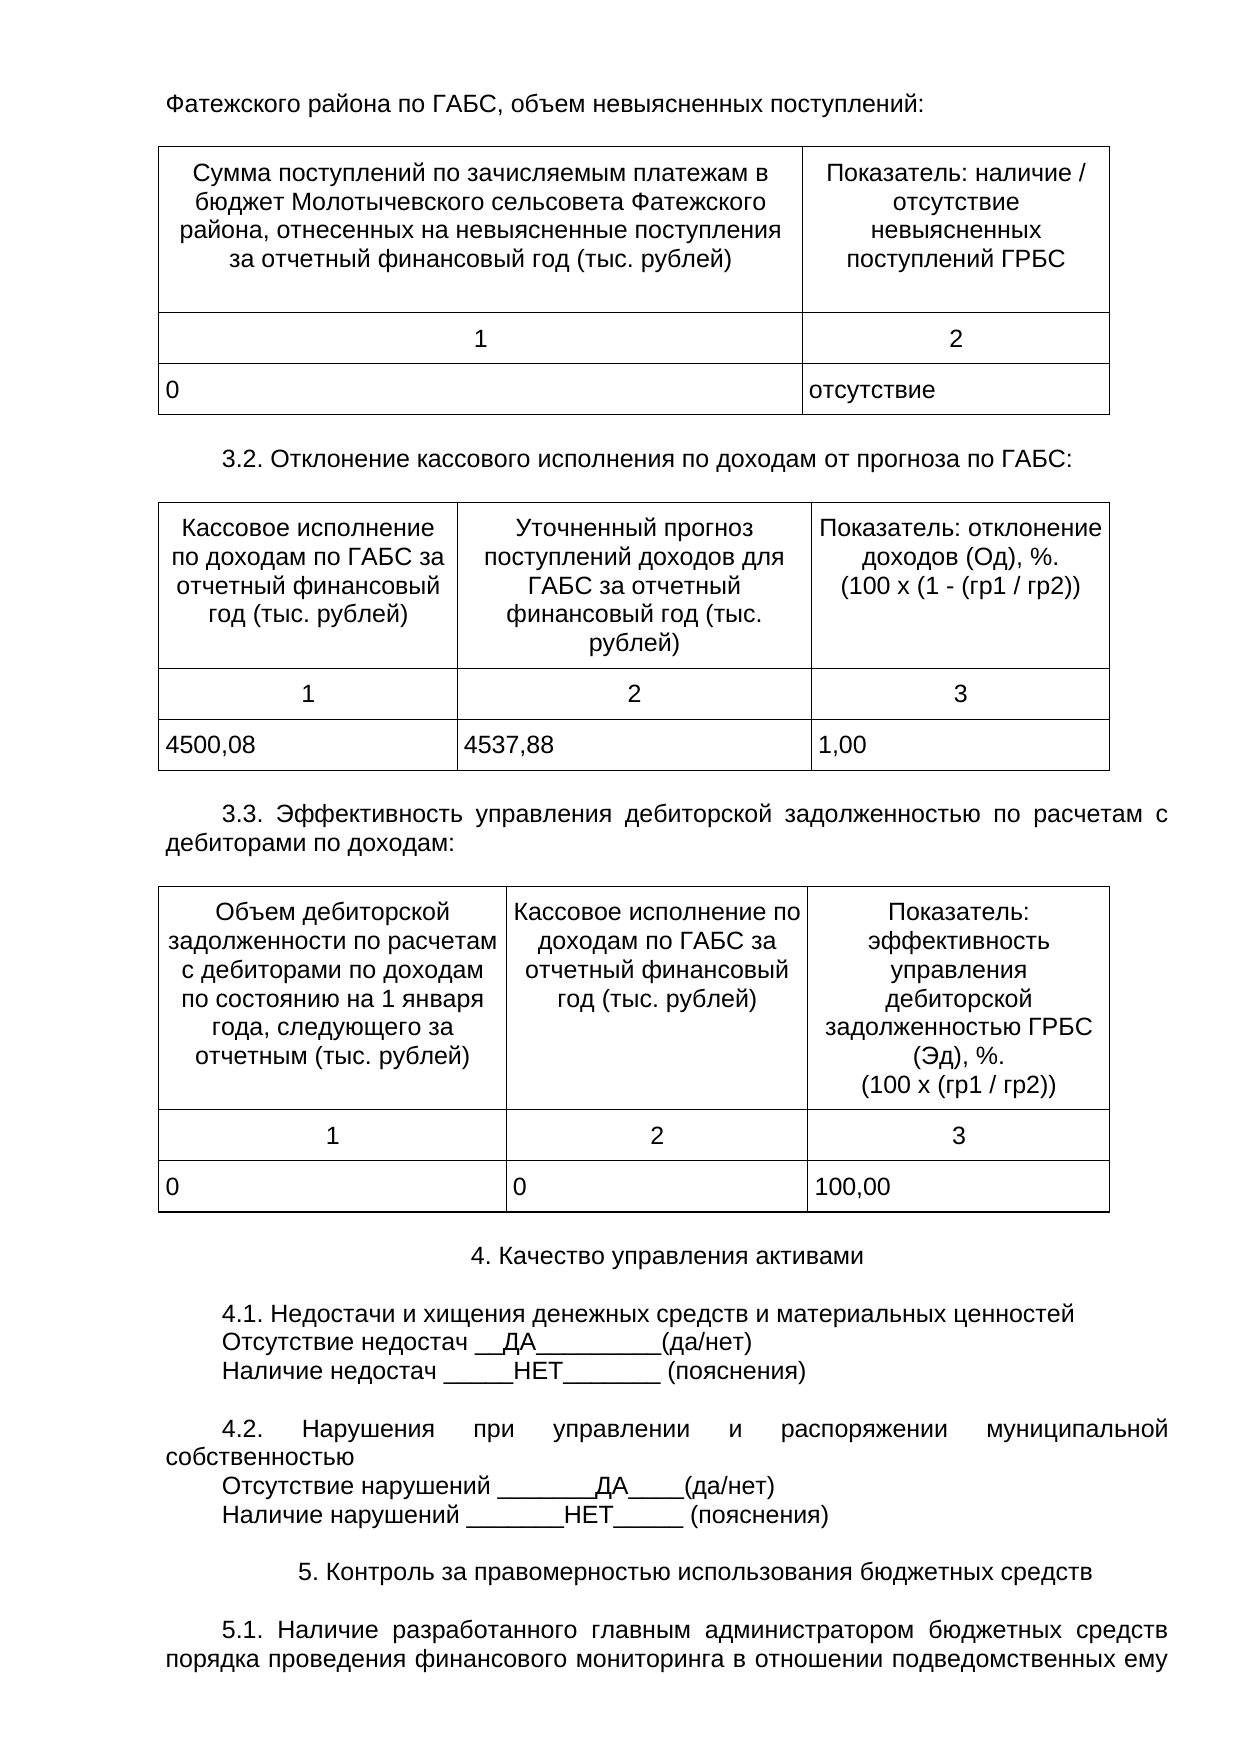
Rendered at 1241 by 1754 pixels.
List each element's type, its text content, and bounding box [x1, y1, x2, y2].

table_cell 1 [159, 1110, 506, 1160]
text 5. Контроль за правомерностью использования бюджетных средств [165, 1557, 1169, 1586]
table_cell 0 [507, 1161, 807, 1211]
text Отсутствие нарушений _______ДА____(да/нет) [165, 1471, 1169, 1500]
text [165, 89, 1169, 117]
table_cell 3 [812, 669, 1109, 719]
table_header Кассовое исполнение по доходам по ГАБС за отчетный финансовый год (тыс. рублей) [507, 887, 807, 1109]
table_header Уточненный прогноз поступлений доходов для ГАБС за отчетный финансовый год (тыс. рублей) [458, 503, 811, 668]
table_cell 4537,88 [458, 720, 811, 770]
table_cell 100,00 [808, 1161, 1109, 1211]
text 4. Качество управления активами [165, 1241, 1169, 1270]
table_header Показатель: эффективность управления дебиторской задолженностью ГРБС (Эд), %. (100 x (гр1 / гр2)) [808, 887, 1109, 1109]
text Наличие нарушений _______НЕТ_____ (пояснения) [165, 1500, 1169, 1529]
text 3.3. Эффективность управления дебиторской задолженностью по расчетам с дебиторами по доходам: [165, 799, 1169, 857]
text Отсутствие недостач __ДА_________(да/нет) [165, 1327, 1169, 1356]
table_header Показатель: наличие / отсутствие невыясненных поступлений ГРБС [803, 147, 1109, 312]
table_cell 1 [159, 313, 802, 363]
text 3.2. Отклонение кассового исполнения по доходам от прогноза по ГАБС: [165, 444, 1169, 473]
table_cell 0 [159, 364, 802, 414]
text Наличие недостач _____НЕТ_______ (пояснения) [165, 1356, 1169, 1385]
table_cell отсутствие [803, 364, 1109, 414]
table_cell 2 [458, 669, 811, 719]
table_header Кассовое исполнение по доходам по ГАБС за отчетный финансовый год (тыс. рублей) [159, 503, 457, 668]
table_header Объем дебиторской задолженности по расчетам с дебиторами по доходам по состоянию на 1 января года, следующего за отчетным (тыс. рублей) [159, 887, 506, 1109]
table_cell 4500,08 [159, 720, 457, 770]
table_header Сумма поступлений по зачисляемым платежам в бюджет Молотычевского сельсовета Фатежского района, отнесенных на невыясненные поступления за отчетный финансовый год (тыс. рублей) [159, 147, 802, 312]
table_cell 2 [507, 1110, 807, 1160]
table_cell 1,00 [812, 720, 1109, 770]
table_cell 3 [808, 1110, 1109, 1160]
table_cell 1 [159, 669, 457, 719]
table_header Показатель: отклонение доходов (Од), %. (100 x (1 - (гр1 / гр2)) [812, 503, 1109, 668]
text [165, 1615, 1169, 1672]
table_cell 0 [159, 1161, 506, 1211]
text 4.1. Недостачи и хищения денежных средств и материальных ценностей [165, 1299, 1169, 1327]
text 4.2. Нарушения при управлении и распоряжении муниципальной собственностью [165, 1414, 1169, 1471]
table_cell 2 [803, 313, 1109, 363]
